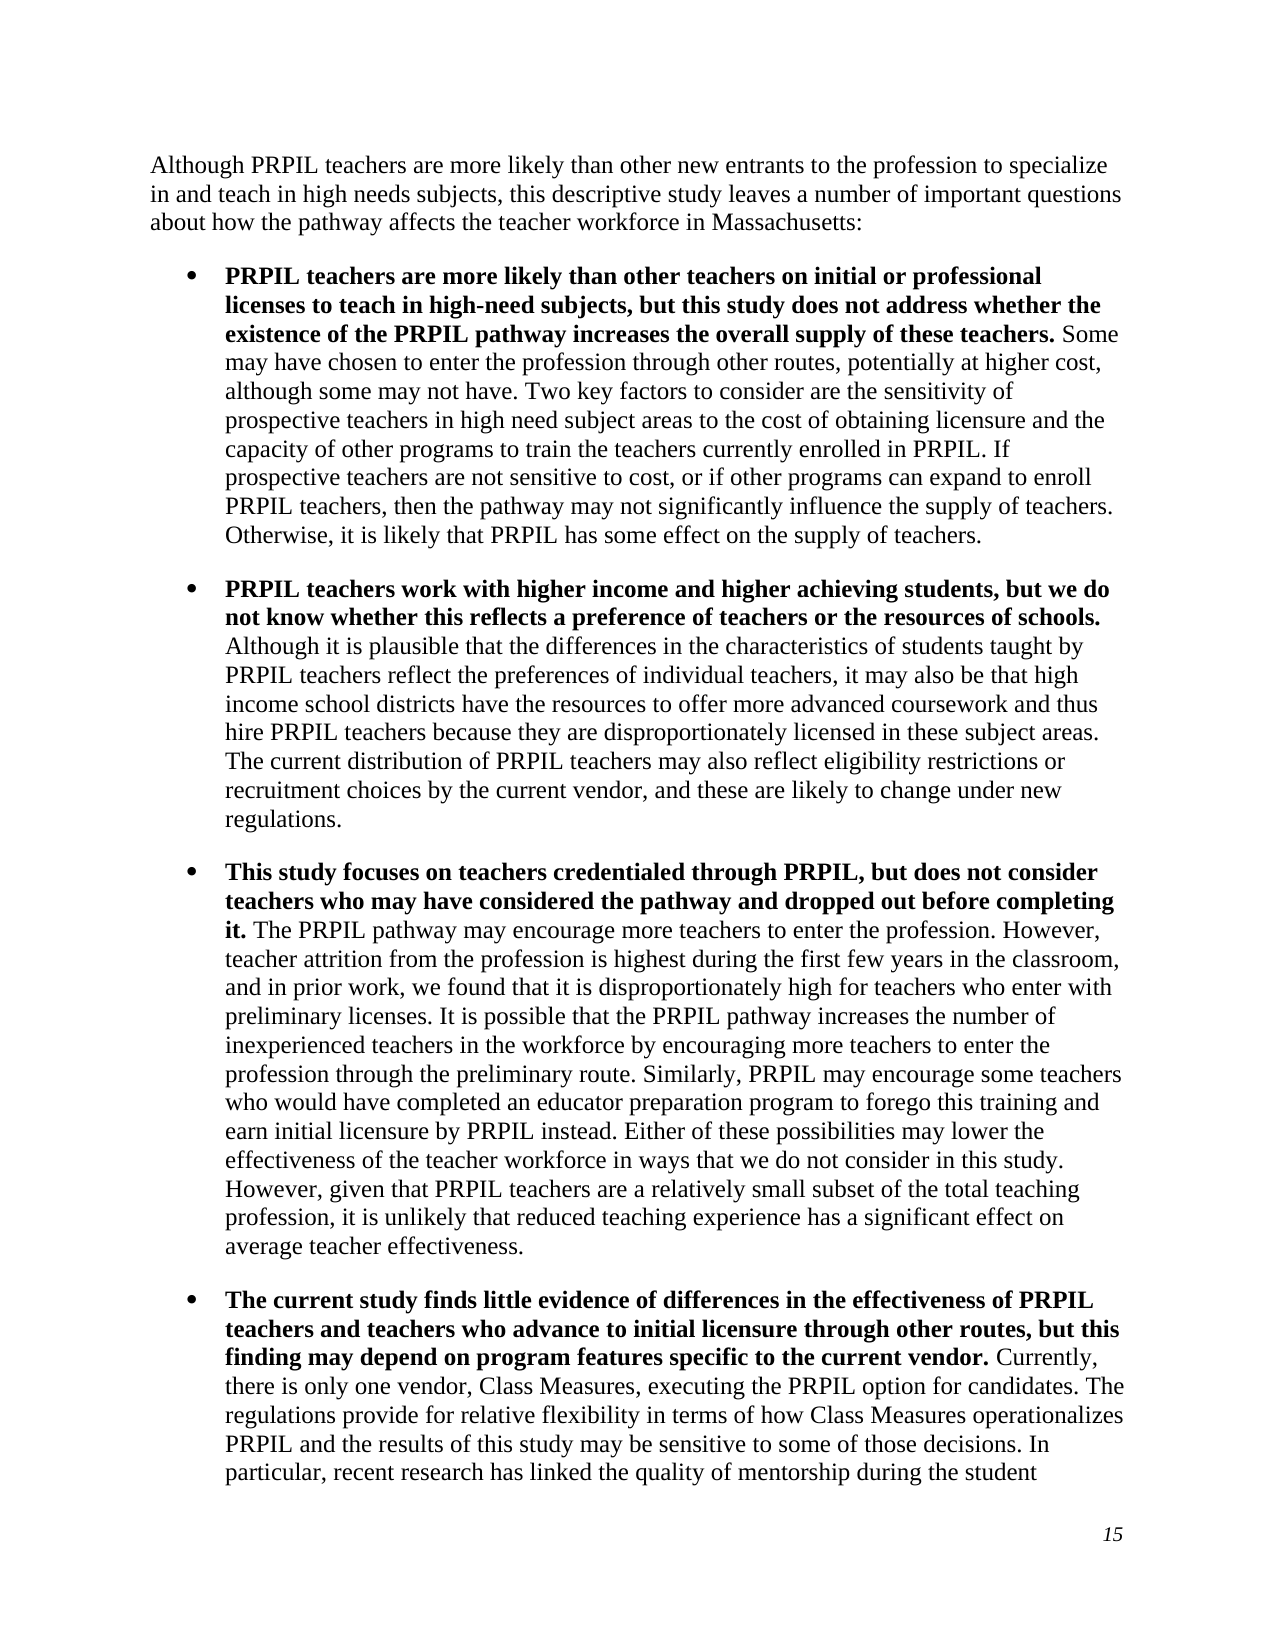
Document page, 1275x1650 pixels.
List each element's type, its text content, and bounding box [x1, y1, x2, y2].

list This study focuses on teachers credentialed through PRPIL, but does not consider teachers who may have considered the pathway and dropped out before completing it. The PRPIL pathway may encourage more teachers to enter the profession. However, teacher attrition from the profession is highest during the first few years in the classroom, and in prior work, we found that it is disproportionately high for teachers who enter with preliminary licenses. It is possible that the PRPIL pathway increases the number of inexperienced teachers in the workforce by encouraging more teachers to enter the profession through the preliminary route. Similarly, PRPIL may encourage some teachers who would have completed an educator preparation program to forego this training and earn initial licensure by PRPIL instead. Either of these possibilities may lower the effectiveness of the teacher workforce in ways that we do not consider in this study. However, given that PRPIL teachers are a relatively small subset of the total teaching profession, it is unlikely that reduced teaching experience has a significant effect on average teacher effectiveness. [187, 857, 1125, 1260]
list PRPIL teachers work with higher income and higher achieving students, but we do not know whether this reflects a preference of teachers or the resources of schools. Although it is plausible that the differences in the characteristics of students taught by PRPIL teachers reflect the preferences of individual teachers, it may also be that high income school districts have the resources to offer more advanced coursework and thus hire PRPIL teachers because they are disproportionately licensed in these subject areas. The current distribution of PRPIL teachers may also reflect eligibility restrictions or recruitment choices by the current vendor, and these are likely to change under new regulations. [187, 574, 1125, 832]
text Although PRPIL teachers are more likely than other new entrants to the profession to specialize in and teach in high needs subjects, this descriptive study leaves a number of important questions about how the pathway affects the teacher workforce in Massachusetts: [150, 150, 1125, 236]
list PRPIL teachers are more likely than other teachers on initial or professional licenses to teach in high-need subjects, but this study does not address whether the existence of the PRPIL pathway increases the overall supply of these teachers. Some may have chosen to enter the profession through other routes, potentially at higher cost, although some may not have. Two key factors to consider are the sensitivity of prospective teachers in high need subject areas to the cost of obtaining licensure and the capacity of other programs to train the teachers currently enrolled in PRPIL. If prospective teachers are not sensitive to cost, or if other programs can expand to enroll PRPIL teachers, then the pathway may not significantly influence the supply of teachers. Otherwise, it is likely that PRPIL has some effect on the supply of teachers. [187, 261, 1125, 549]
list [187, 1285, 1125, 1486]
